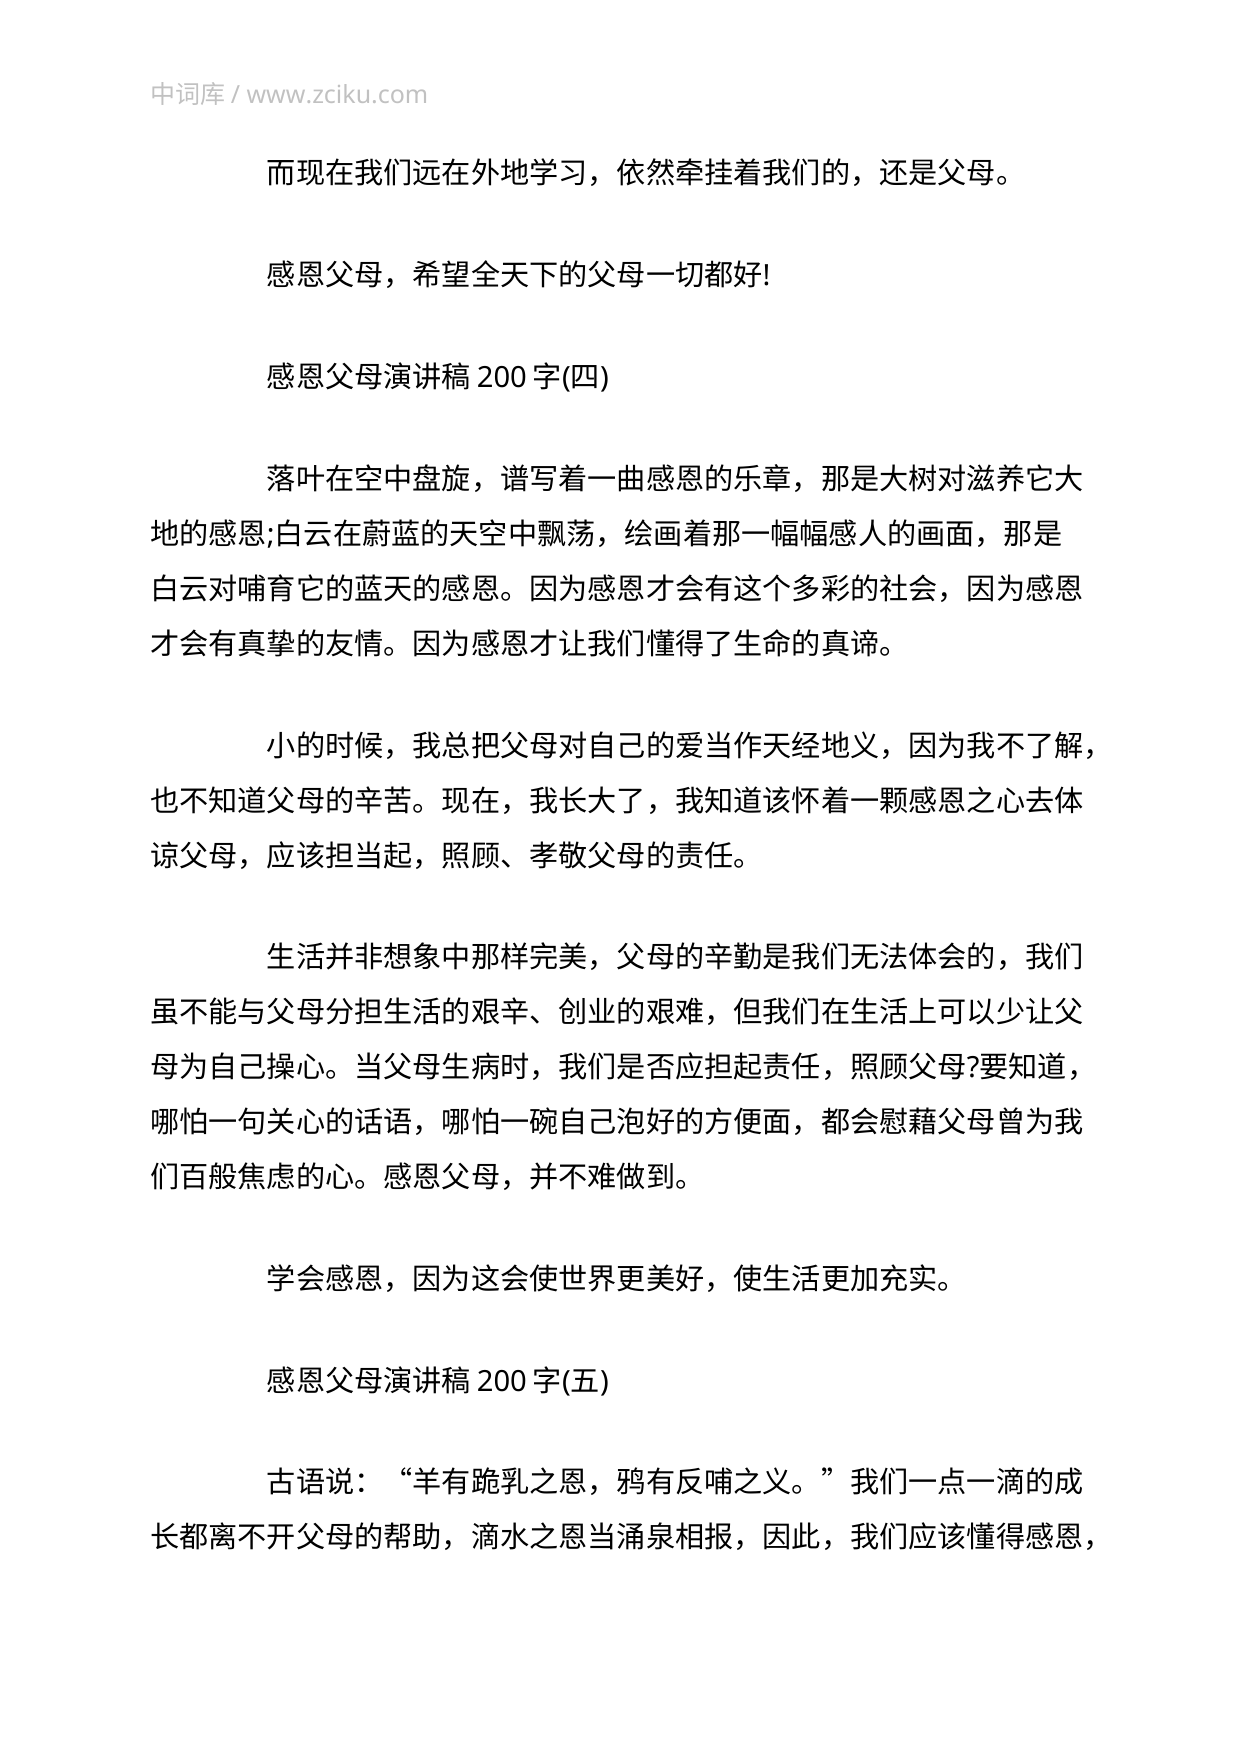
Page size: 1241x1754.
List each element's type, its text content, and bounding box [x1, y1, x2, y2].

text 小的时候，我总把父母对自己的爱当作天经地义，因为我不了解，也不知道父母的辛苦。现在，我长大了，我知道该怀着一颗感恩之心去体谅父母，应该担当起，照顾、孝敬父母的责任。 [150, 722, 1090, 874]
text 落叶在空中盘旋，谱写着一曲感恩的乐章，那是大树对滋养它大地的感恩;白云在蔚蓝的天空中飘荡，绘画着那一幅幅感人的画面，那是白云对哺育它的蓝天的感恩。因为感恩才会有这个多彩的社会，因为感恩才会有真挚的友情。因为感恩才让我们懂得了生命的真谛。 [150, 456, 1090, 663]
text 生活并非想象中那样完美，父母的辛勤是我们无法体会的，我们虽不能与父母分担生活的艰辛、创业的艰难，但我们在生活上可以少让父母为自己操心。当父母生病时，我们是否应担起责任，照顾父母?要知道，哪怕一句关心的话语，哪怕一碗自己泡好的方便面，都会慰藉父母曾为我们百般焦虑的心。感恩父母，并不难做到。 [150, 934, 1090, 1196]
text 学会感恩，因为这会使世界更美好，使生活更加充实。 [150, 1255, 1090, 1298]
text 感恩父母，希望全天下的父母一切都好! [150, 252, 1090, 294]
text 而现在我们远在外地学习，依然牵挂着我们的，还是父母。 [150, 150, 1090, 192]
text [150, 1459, 1090, 1556]
text 感恩父母演讲稿200字(五) [150, 1357, 1090, 1399]
text 感恩父母演讲稿200字(四) [150, 354, 1090, 396]
